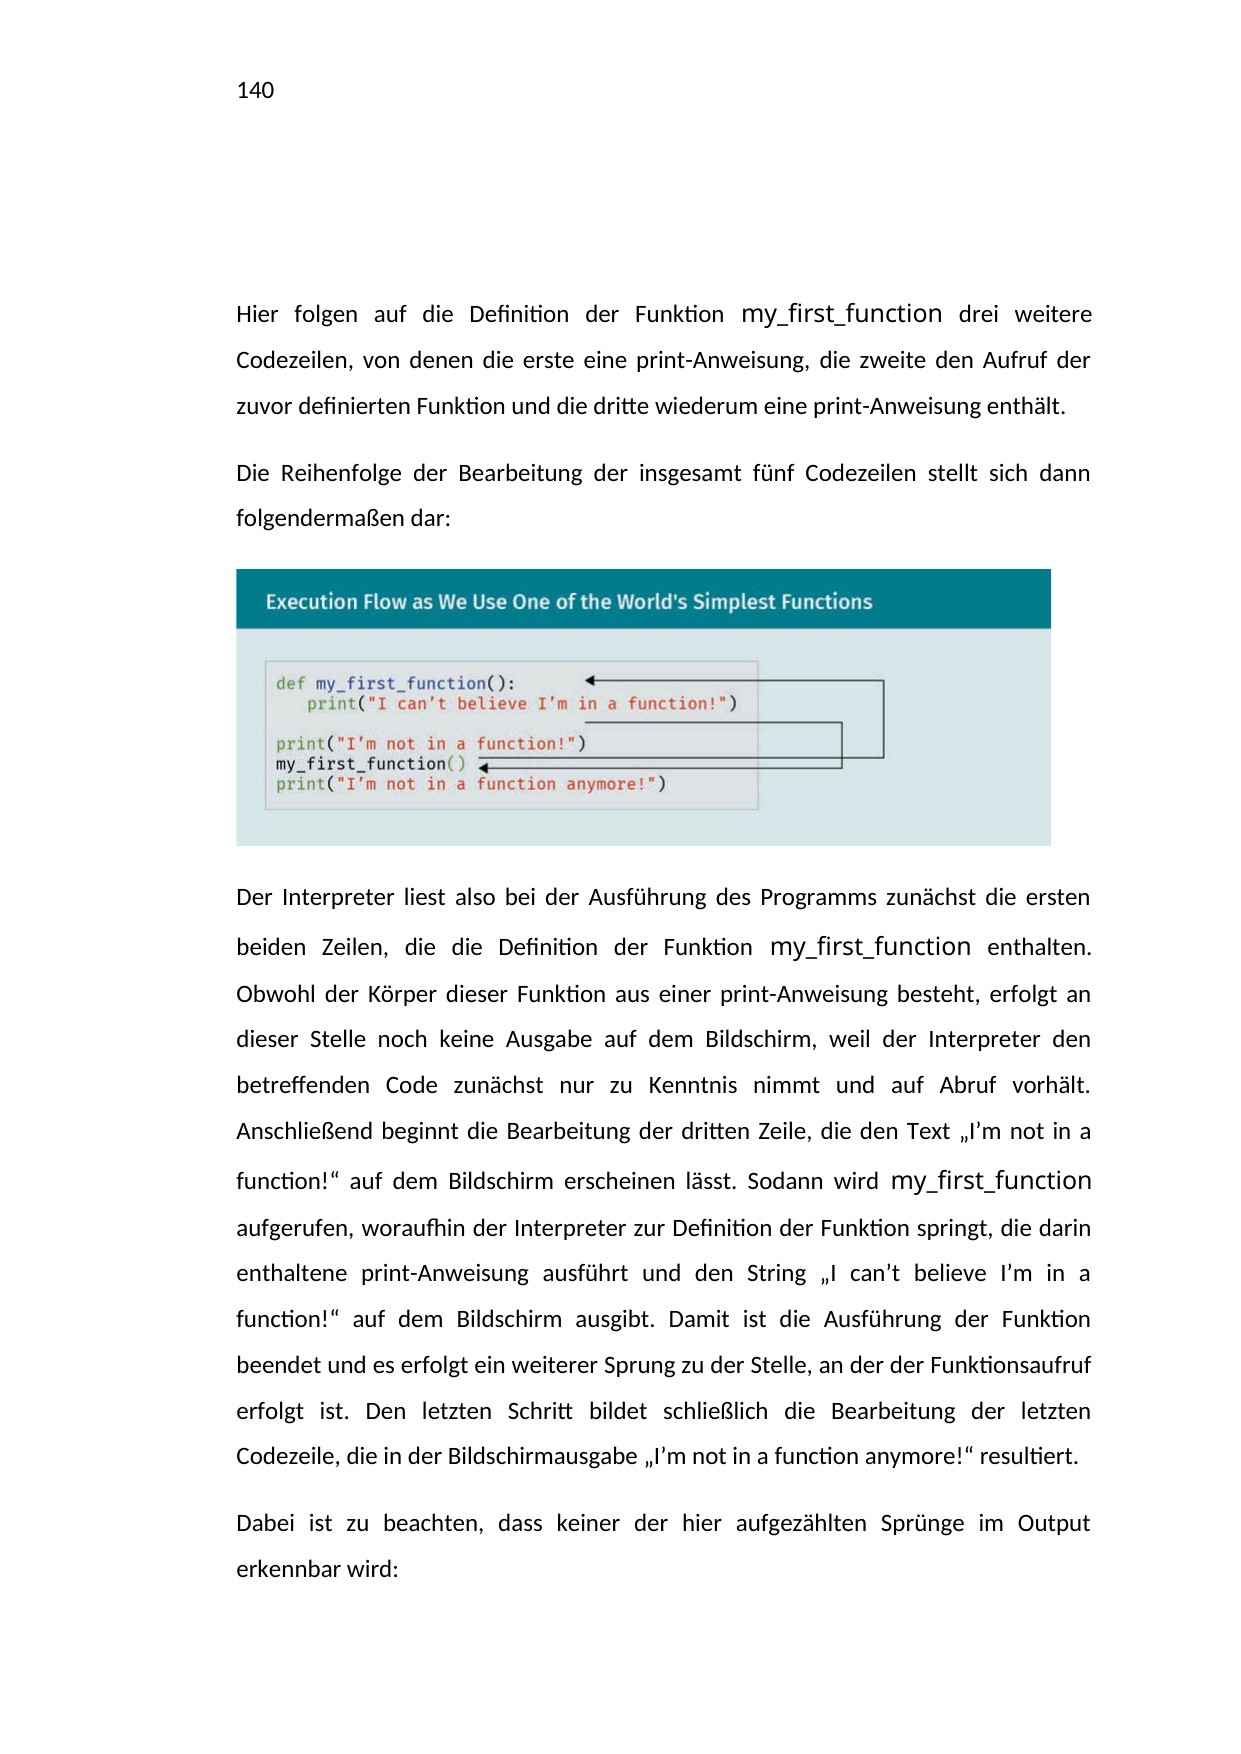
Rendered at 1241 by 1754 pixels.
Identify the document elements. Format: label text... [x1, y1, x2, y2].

text Hier folgen auf die Definition der Funktion my_first_function drei weitere Codezeilen, von denen die erste eine print-Anweisung, die zweite den Aufruf der zuvor definierten Funktion und die dritte wiederum eine print-Anweisung enthält. [236, 295, 1092, 421]
picture [236, 569, 1052, 846]
text Dabei ist zu beachten, dass keiner der hier aufgezählten Sprünge im Output erkennbar wird: [236, 1507, 1092, 1583]
text Die Reihenfolge der Bearbeitung der insgesamt fünf Codezeilen stellt sich dann folgendermaßen dar: [236, 457, 1092, 533]
text Der Interpreter liest also bei der Ausführung des Programms zunächst die ersten beiden Zeilen, die die Definition der Funktion my_first_function enthalten. Obwohl der Körper dieser Funktion aus einer print-Anweisung besteht, erfolgt an dieser Stelle noch keine Ausgabe auf dem Bildschirm, weil der Interpreter den betreffenden Code zunächst nur zu Kenntnis nimmt und auf Abruf vorhält. Anschließend beginnt die Bearbeitung der dritten Zeile, die den Text „I’m not in a function!“ auf dem Bildschirm erscheinen lässt. Sodann wird my_first_function aufgerufen, woraufhin der Interpreter zur Definition der Funktion springt, die darin enthaltene print-Anweisung ausführt und den String „I can’t believe I’m in a function!“ auf dem Bildschirm ausgibt. Damit ist die Ausführung der Funktion beendet und es erfolgt ein weiterer Sprung zu der Stelle, an der der Funktionsaufruf erfolgt ist. Den letzten Schritt bildet schließlich die Bearbeitung der letzten Codezeile, die in der Bildschirmausgabe „I’m not in a function anymore!“ resultiert. [236, 881, 1092, 1471]
